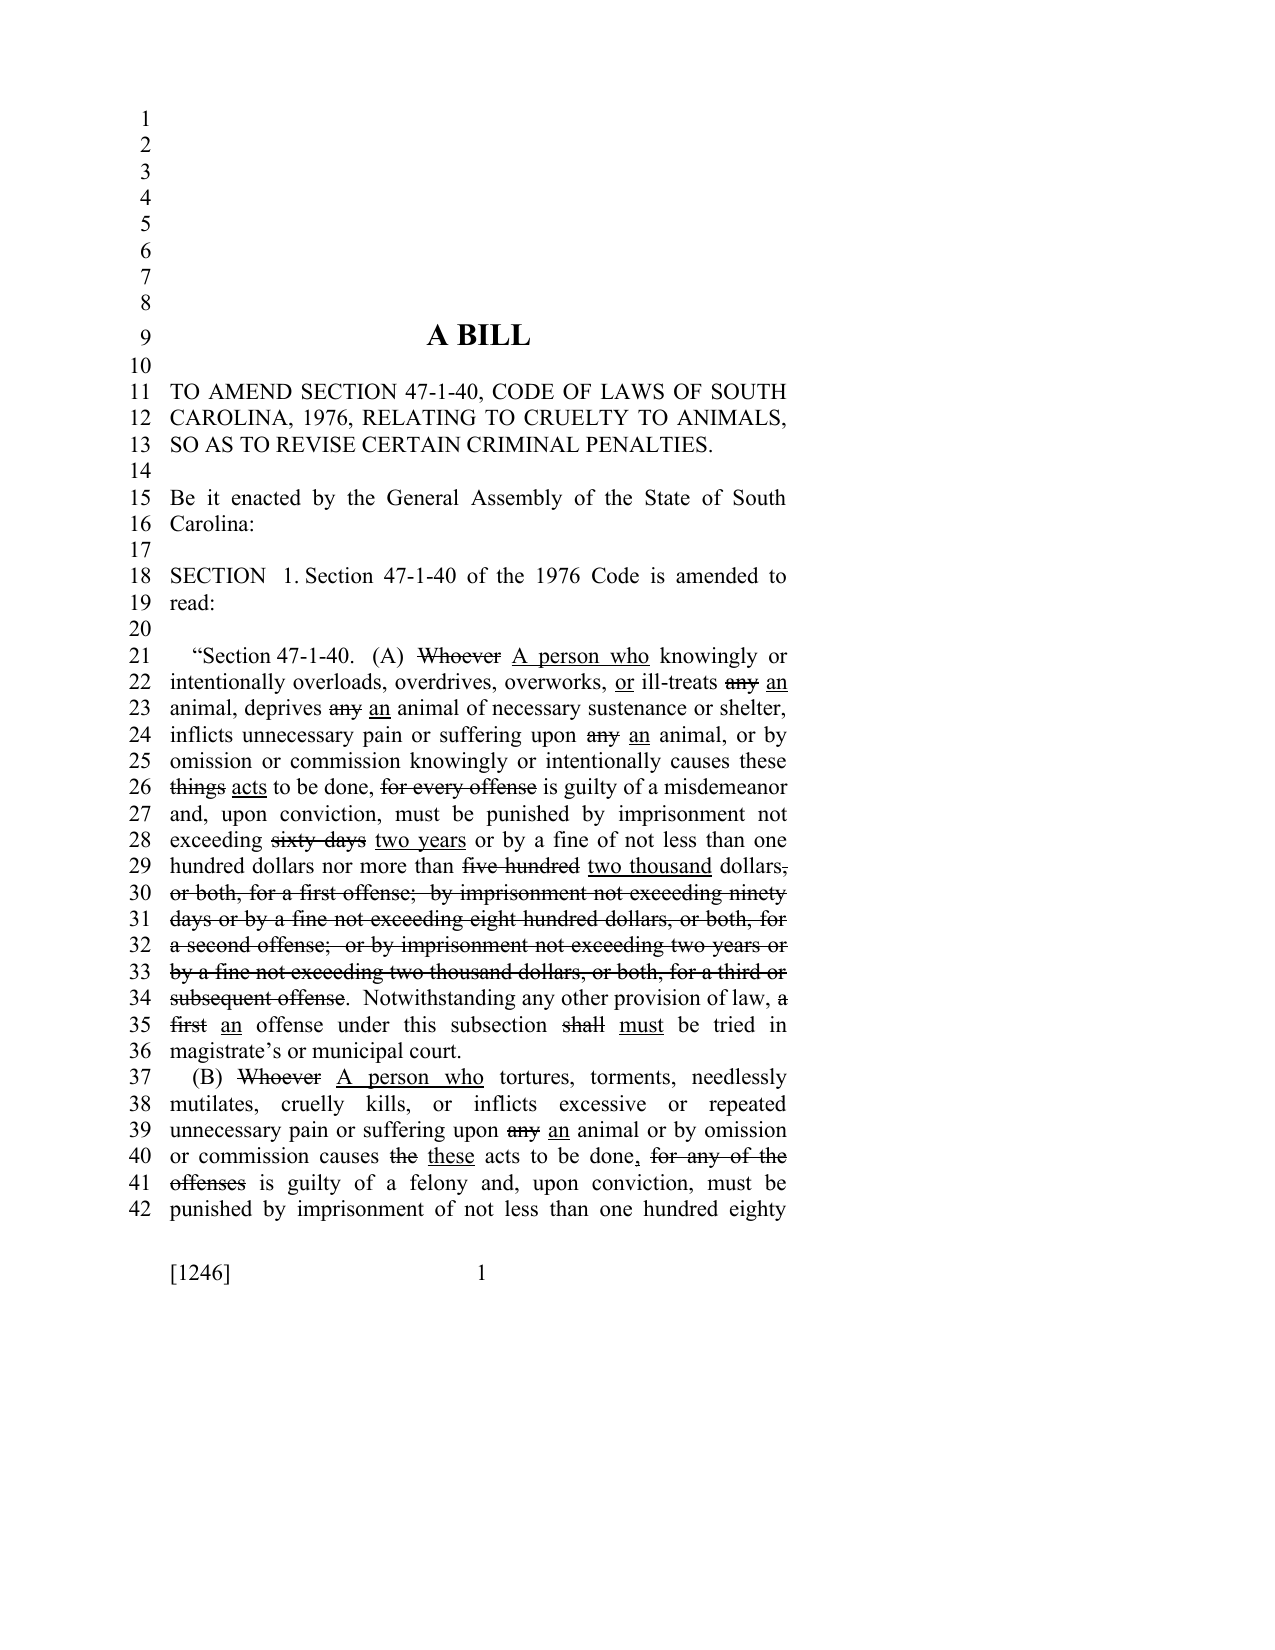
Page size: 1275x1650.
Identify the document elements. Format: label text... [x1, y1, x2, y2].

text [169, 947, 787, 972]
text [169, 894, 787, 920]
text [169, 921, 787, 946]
text SECTION 1. Section 47-1-40 of the 1976 Code is amended to read: [169, 563, 787, 615]
text “Section 47-1-40. (A) Whoever A person who knowingly or intentionally overloads, overdrives, overworks, or ill-treats any an animal, deprives any an animal of necessary sustenance or shelter, inflicts unnecessary pain or suffering upon any an animal, or by omission or commission knowingly or intentionally causes these things acts to be done, for every offense is guilty of a misdemeanor and, upon conviction, must be punished by imprisonment not exceeding sixty days two years or by a fine of not less than one hundred dollars nor more than five hundred two thousand dollars, or both, for a first offense; by imprisonment not exceeding ninety days or by a fine not exceeding eight hundred dollars, or both, for a second offense; or by imprisonment not exceeding two years or by a fine not exceeding two thousand dollars, or both, for a third or subsequent offense. Notwithstanding any other provision of law, a first an offense under this subsection shall must be tried in magistrate’s or municipal court. [169, 642, 787, 893]
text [169, 1063, 787, 1221]
text A BILL [169, 316, 787, 352]
text Be it enacted by the General Assembly of the State of South Carolina: [169, 483, 787, 536]
text TO AMEND SECTION 47-1-40, CODE OF LAWS OF SOUTH CAROLINA, 1976, RELATING TO CRUELTY TO ANIMALS, SO AS TO REVISE CERTAIN CRIMINAL PENALTIES. [169, 378, 787, 457]
